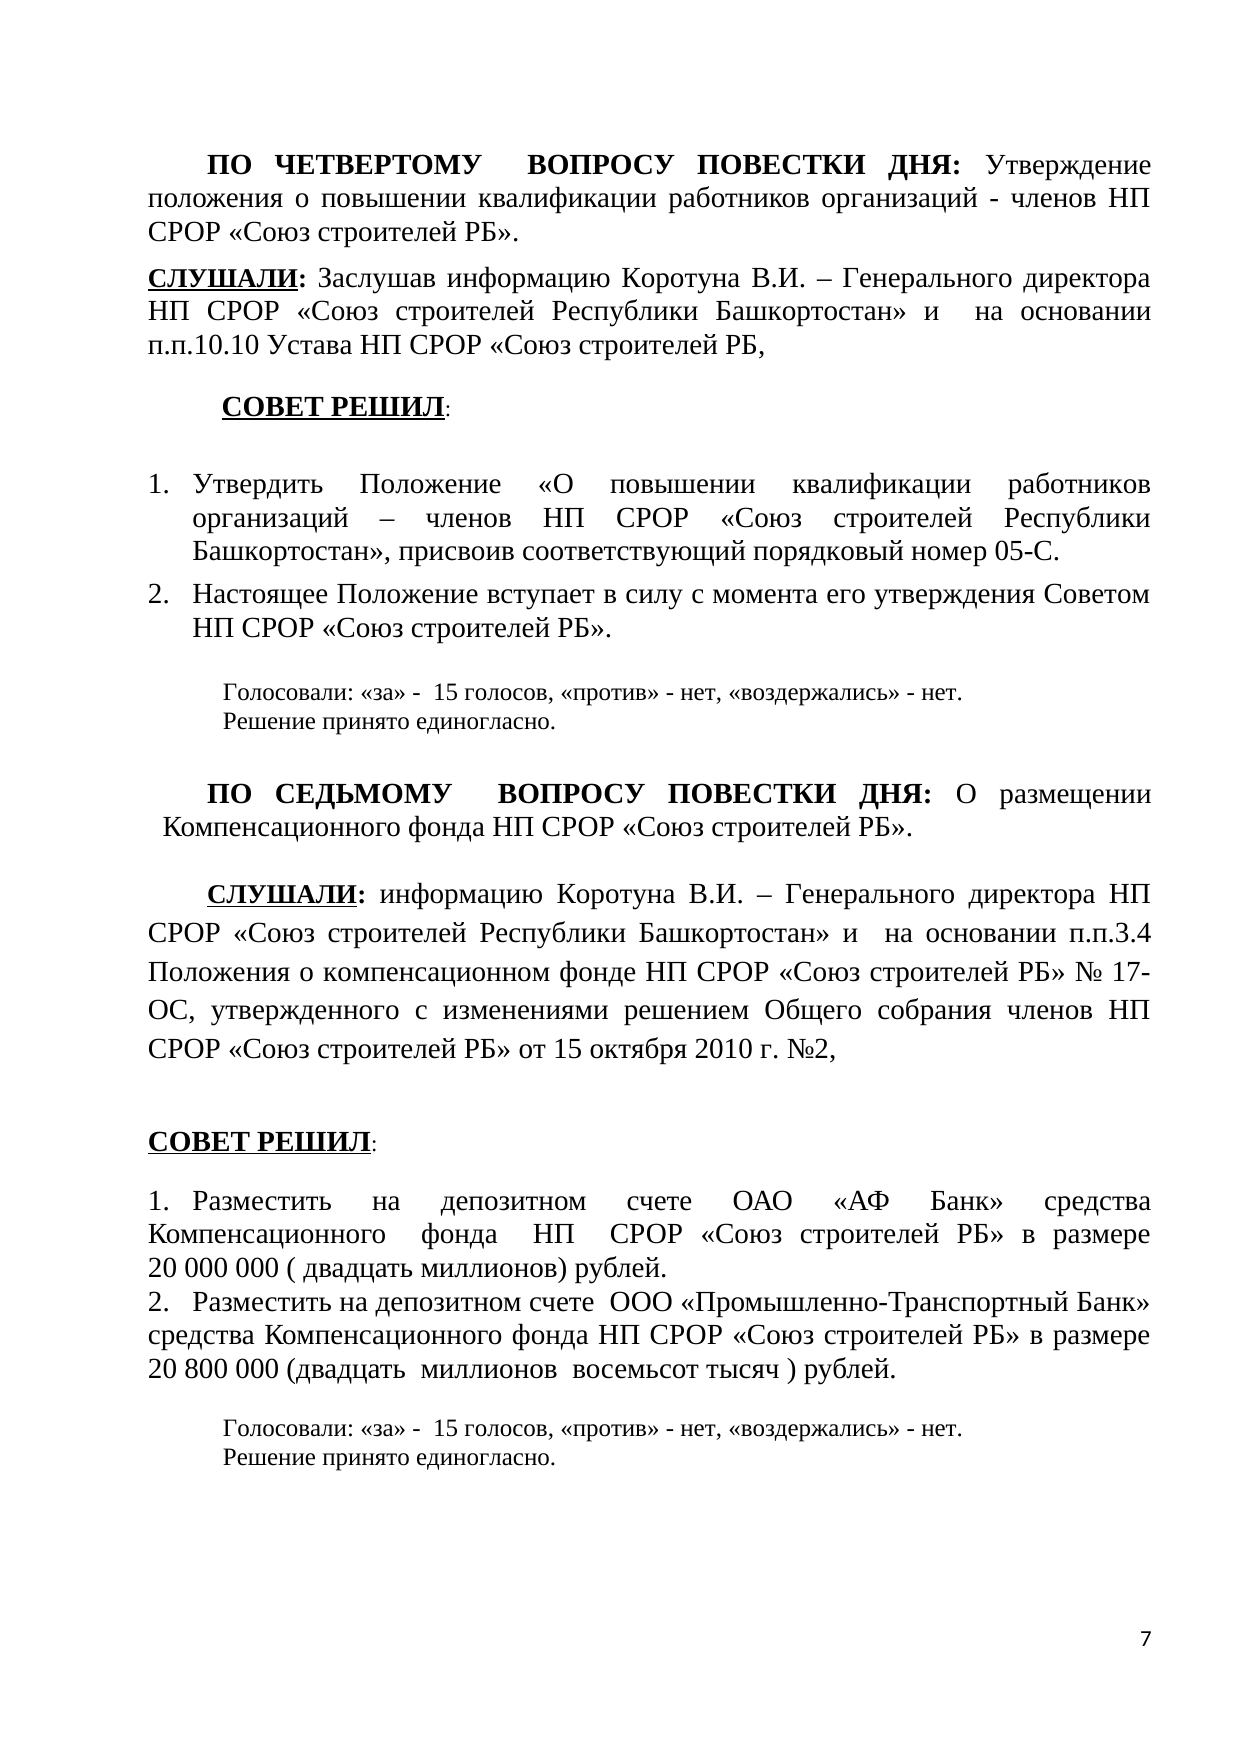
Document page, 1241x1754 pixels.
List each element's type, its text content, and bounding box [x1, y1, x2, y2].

text ПО СЕДЬМОМУ ВОПРОСУ ПОВЕСТКИ ДНЯ: О размещении Компенсационного фонда НП СРОР «Союз строителей РБ». [162, 776, 1152, 843]
list Утвердить Положение «О повышении квалификации работников организаций – членов НП СРОР «Союз строителей Республики Башкортостан», присвоив соответствующий порядковый номер 05-С. [148, 466, 1152, 567]
text ПО ЧЕТВЕРТОМУ ВОПРОСУ ПОВЕСТКИ ДНЯ: Утверждение положения о повышении квалификации работников организаций - членов НП СРОР «Союз строителей РБ». [148, 147, 1152, 247]
list Настоящее Положение вступает в силу с момента его утверждения Советом НП СРОР «Союз строителей РБ». [148, 577, 1152, 644]
list Решение принято единогласно. [223, 706, 1152, 735]
list Решение принято единогласно. [223, 1442, 1152, 1471]
text СЛУШАЛИ: информацию Коротуна В.И. – Генерального директора НП СРОР «Союз строителей Республики Башкортостан» и на основании п.п.3.4 Положения о компенсационном фонде НП СРОР «Союз строителей РБ» № 17-ОС, утвержденного с изменениями решением Общего собрания членов НП СРОР «Союз строителей РБ» от 15 октября 2010 г. №2, [148, 877, 1152, 1064]
text СОВЕТ РЕШИЛ: [148, 1124, 1152, 1157]
text СЛУШАЛИ: Заслушав информацию Коротуна В.И. – Генерального директора НП СРОР «Союз строителей Республики Башкортостан» и на основании п.п.10.10 Устава НП СРОР «Союз строителей РБ, [148, 260, 1152, 361]
text СОВЕТ РЕШИЛ: [148, 389, 1152, 423]
list Голосовали: «за» - 15 голосов, «против» - нет, «воздержались» - нет. [223, 677, 1152, 706]
list Разместить на депозитном счете ООО «Промышленно-Транспортный Банк» средства Компенсационного фонда НП СРОР «Союз строителей РБ» в размере 20 800 000 (двадцать миллионов восемьсот тысяч ) рублей. [148, 1284, 1152, 1384]
list Разместить на депозитном счете ОАО «АФ Банк» средства Компенсационного фонда НП СРОР «Союз строителей РБ» в размере 20 000 000 ( двадцать миллионов) рублей. [148, 1183, 1152, 1284]
list Голосовали: «за» - 15 голосов, «против» - нет, «воздержались» - нет. [223, 1413, 1152, 1442]
